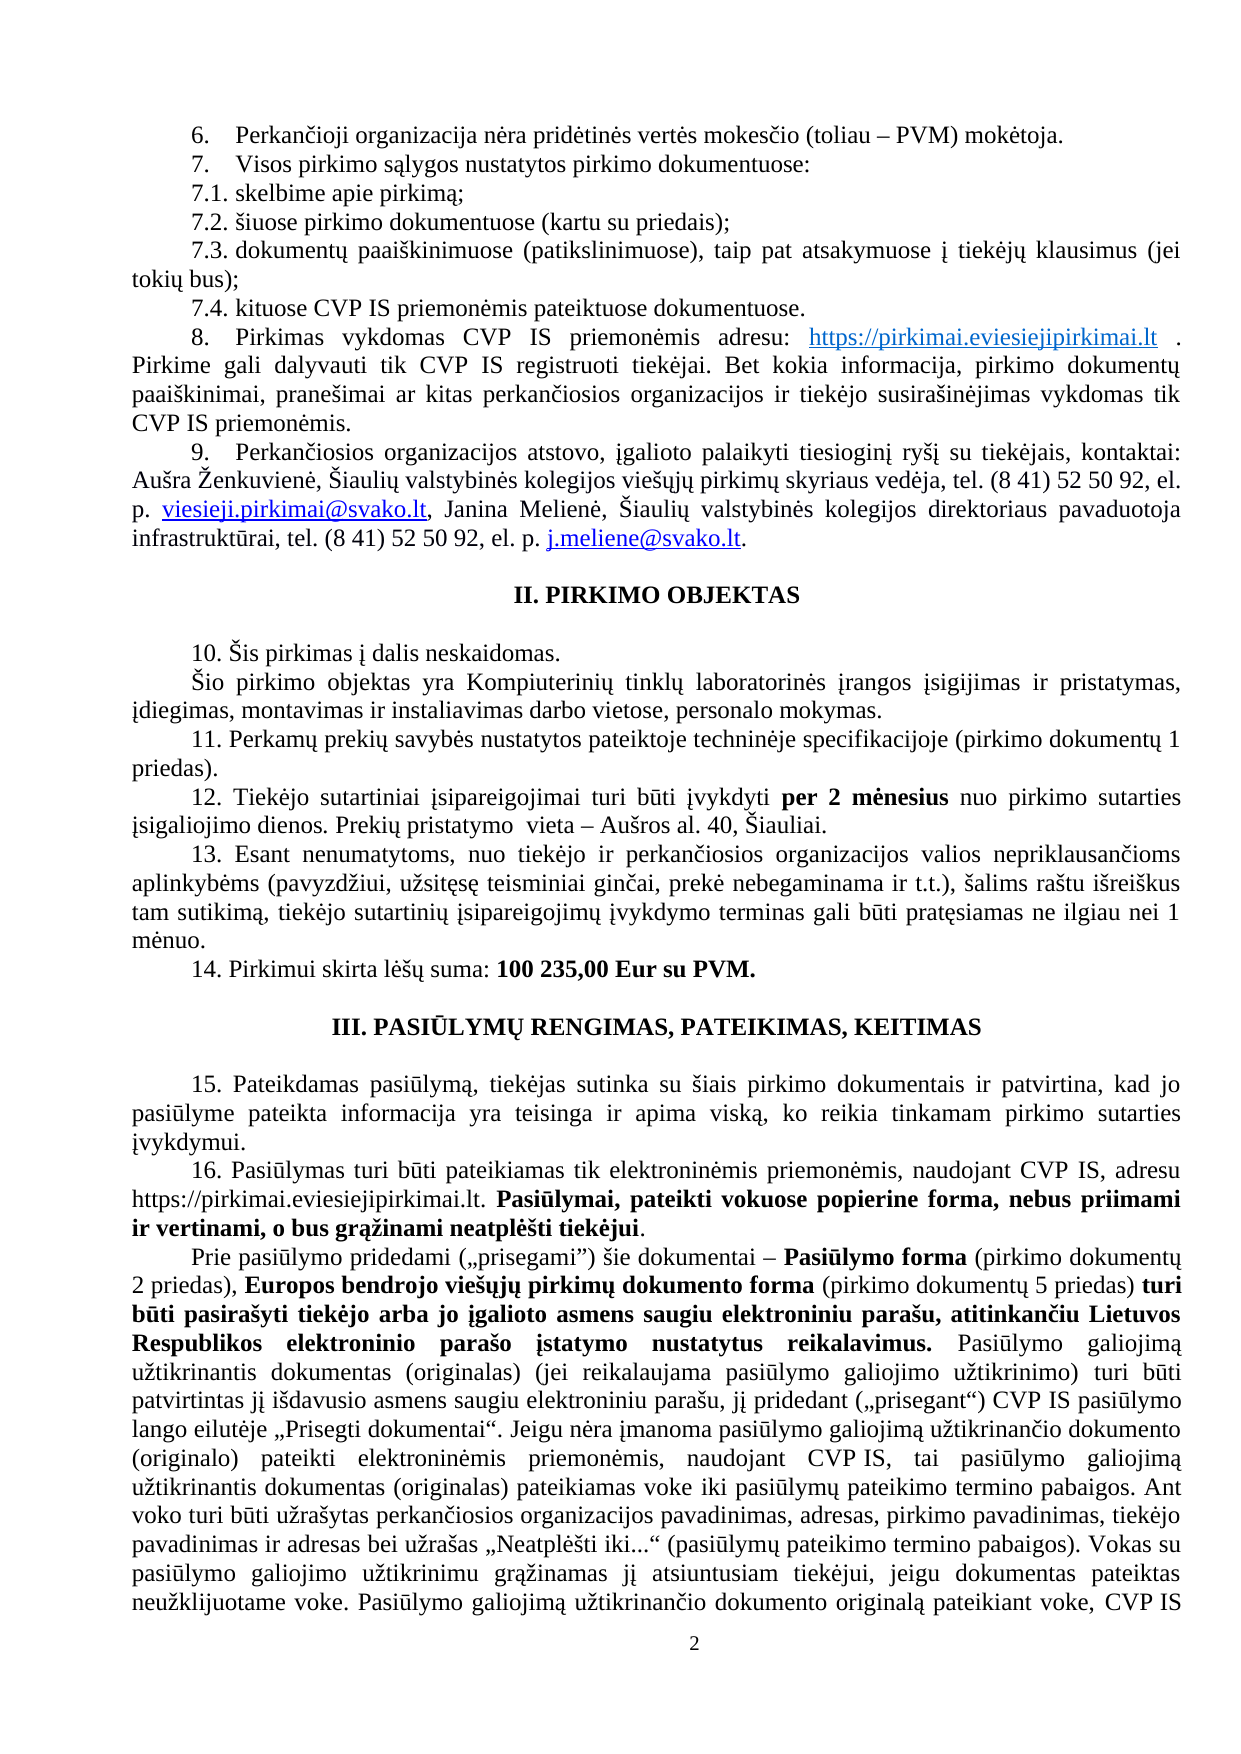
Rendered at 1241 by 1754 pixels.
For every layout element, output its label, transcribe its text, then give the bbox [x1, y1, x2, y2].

text 13. Esant nenumatytoms, nuo tiekėjo ir perkančiosios organizacijos valios nepriklausančioms aplinkybėms (pavyzdžiui, užsitęsę teisminiai ginčai, prekė nebegaminama ir t.t.), šalims raštu išreiškus tam sutikimą, tiekėjo sutartinių įsipareigojimų įvykdymo terminas gali būti pratęsiamas ne ilgiau nei 1 mėnuo. [132, 839, 1182, 954]
text 16. Pasiūlymas turi būti pateikiamas tik elektroninėmis priemonėmis, naudojant CVP IS, adresu https://pirkimai.eviesiejipirkimai.lt. Pasiūlymai, pateikti vokuose popierine forma, nebus priimami ir vertinami, o bus grąžinami neatplėšti tiekėjui. [132, 1156, 1182, 1242]
list kituose CVP IS priemonėmis pateiktuose dokumentuose. [132, 293, 1182, 322]
list Perkančioji organizacija nėra pridėtinės vertės mokesčio (toliau – PVM) mokėtoja. [132, 121, 1182, 149]
text 10. Šis pirkimas į dalis neskaidomas. [132, 638, 1182, 667]
text 14. Pirkimui skirta lėšų suma: 100 235,00 Eur su PVM. [132, 954, 1182, 983]
list Visos pirkimo sąlygos nustatytos pirkimo dokumentuose: [132, 149, 1182, 178]
text II. PIRKIMO OBJEKTAS [132, 581, 1182, 609]
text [132, 1242, 1182, 1616]
list Perkančiosios organizacijos atstovo, įgalioto palaikyti tiesioginį ryšį su tiekėjais, kontaktai: Aušra Ženkuvienė, Šiaulių valstybinės kolegijos viešųjų pirkimų skyriaus vedėja, tel. (8 41) 52 50 92, el. p. viesieji.pirkimai@svako.lt, Janina Melienė, Šiaulių valstybinės kolegijos direktoriaus pavaduotoja infrastruktūrai, tel. (8 41) 52 50 92, el. p. j.meliene@svako.lt. [132, 437, 1182, 552]
list šiuose pirkimo dokumentuose (kartu su priedais); [132, 207, 1182, 236]
list skelbime apie pirkimą; [132, 178, 1182, 207]
text III. PASIŪLYMŲ RENGIMAS, PATEIKIMAS, KEITIMAS [132, 1012, 1182, 1041]
list Pirkimas vykdomas CVP IS priemonėmis adresu: https://pirkimai.eviesiejipirkimai.lt . Pirkime gali dalyvauti tik CVP IS registruoti tiekėjai. Bet kokia informacija, pirkimo dokumentų paaiškinimai, pranešimai ar kitas perkančiosios organizacijos ir tiekėjo susirašinėjimas vykdomas tik CVP IS priemonėmis. [132, 322, 1182, 437]
text 12. Tiekėjo sutartiniai įsipareigojimai turi būti įvykdyti per 2 mėnesius nuo pirkimo sutarties įsigaliojimo dienos. Prekių pristatymo vieta – Aušros al. 40, Šiauliai. [132, 782, 1182, 839]
text Šio pirkimo objektas yra Kompiuterinių tinklų laboratorinės įrangos įsigijimas ir pristatymas, įdiegimas, montavimas ir instaliavimas darbo vietose, personalo mokymas. [132, 667, 1182, 724]
text 15. Pateikdamas pasiūlymą, tiekėjas sutinka su šiais pirkimo dokumentais ir patvirtina, kad jo pasiūlyme pateikta informacija yra teisinga ir apima viską, ko reikia tinkamam pirkimo sutarties įvykdymui. [132, 1069, 1182, 1156]
text 11. Perkamų prekių savybės nustatytos pateiktoje techninėje specifikacijoje (pirkimo dokumentų 1 priedas). [132, 724, 1182, 782]
list dokumentų paaiškinimuose (patikslinimuose), taip pat atsakymuose į tiekėjų klausimus (jei tokių bus); [132, 236, 1182, 293]
